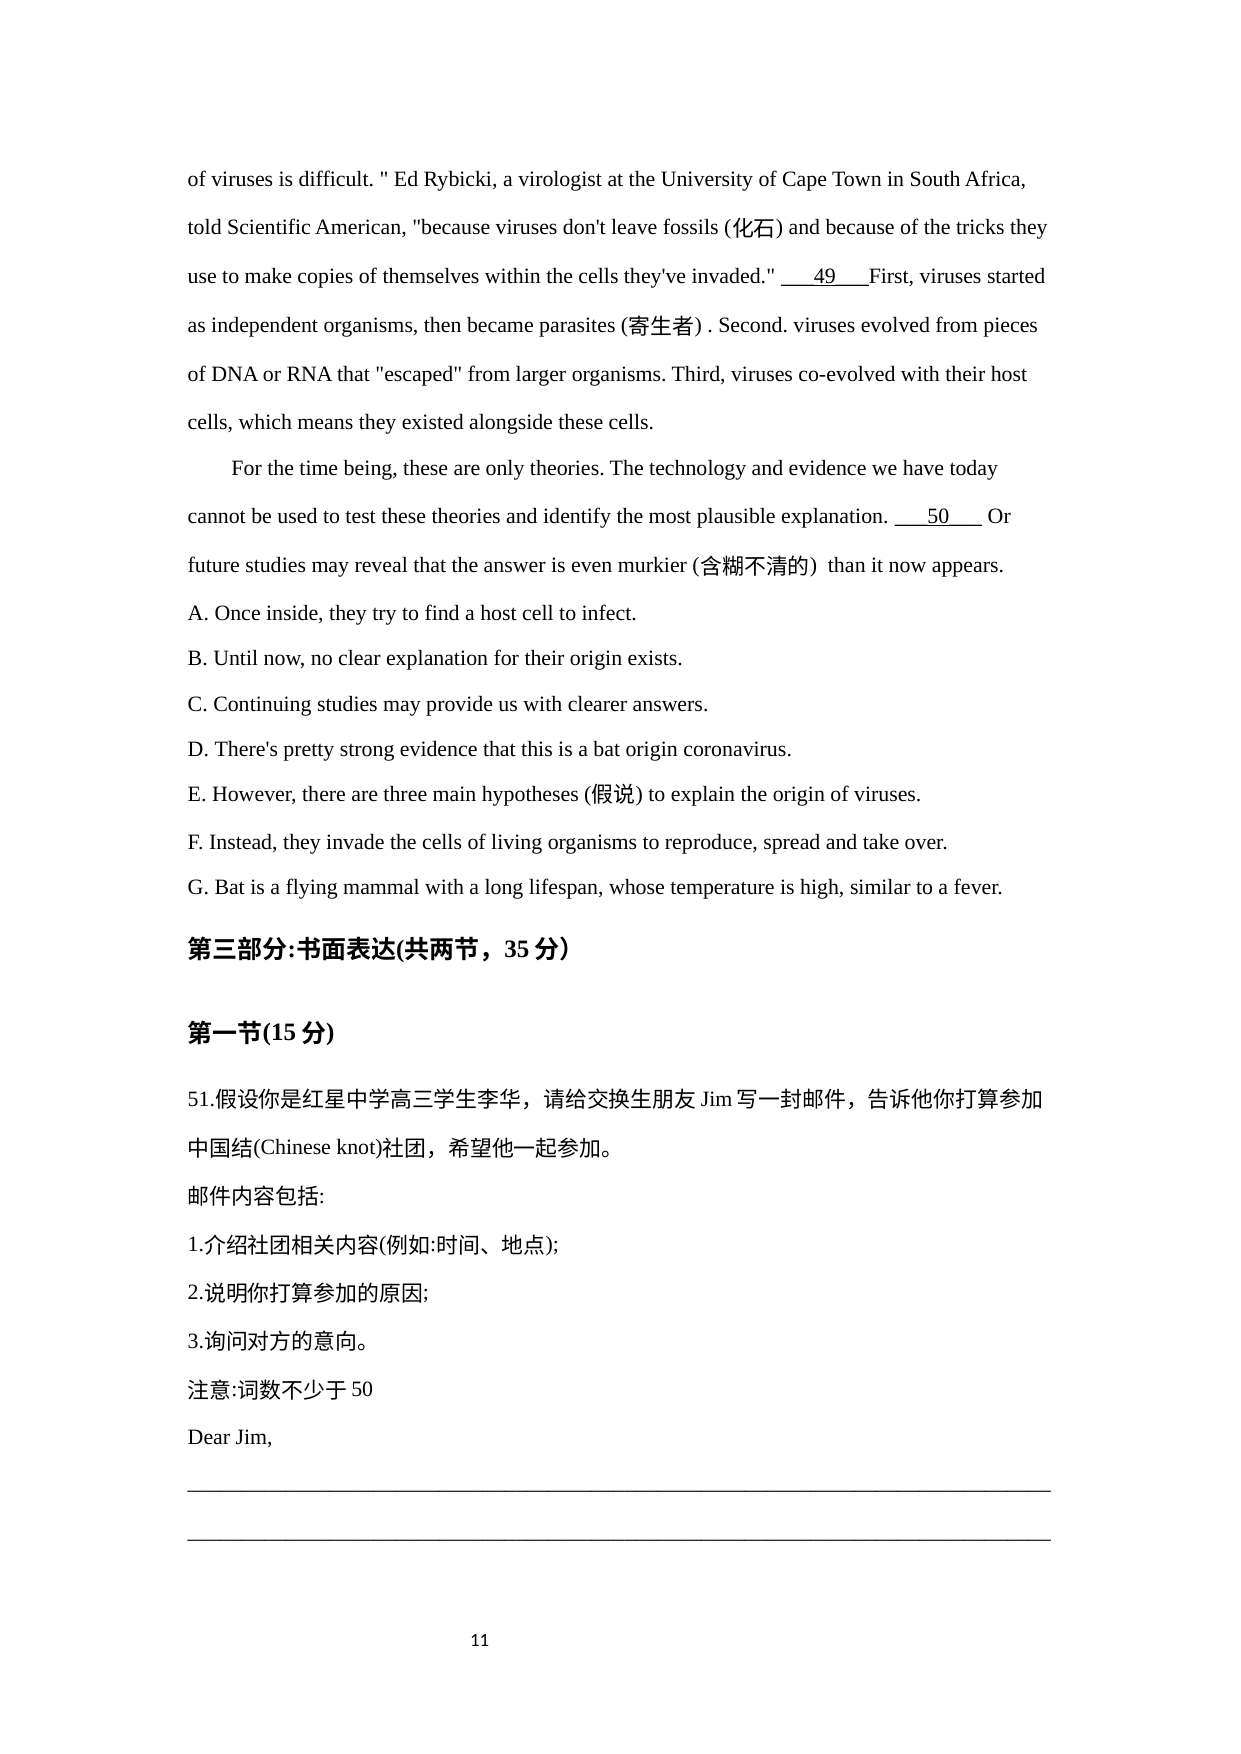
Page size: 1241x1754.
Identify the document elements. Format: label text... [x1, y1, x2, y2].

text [187, 1466, 1053, 1547]
text C. Continuing studies may provide us with clearer answers. [187, 687, 1053, 719]
text 1.介绍社团相关内容(例如:时间、地点); [187, 1227, 1053, 1260]
text Dear Jim, [187, 1421, 1053, 1453]
text A. Once inside, they try to find a host cell to infect. [187, 597, 1053, 629]
text G. Bat is a flying mammal with a long lifespan, whose temperature is high, similar to a fever. [187, 871, 1053, 903]
text E. However, there are three main hypotheses (假说) to explain the origin of viruses. [187, 777, 1053, 809]
text D. There's pretty strong evidence that this is a bat origin coronavirus. [187, 732, 1053, 764]
text For the time being, these are only theories. The technology and evidence we have today cannot be used to test these theories and identify the most plausible explanation. ___50___ Or future studies may reveal that the answer is even murkier (含糊不清的) than it now appears. [187, 451, 1053, 581]
text 51.假设你是红星中学高三学生李华，请给交换生朋友Jim写一封邮件，告诉他你打算参加中国结(Chinese knot)社团，希望他一起参加。 [187, 1082, 1053, 1163]
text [187, 162, 1053, 438]
text 3.询问对方的意向。 [187, 1324, 1053, 1356]
text B. Until now, no clear explanation for their origin exists. [187, 642, 1053, 674]
text 注意:词数不少于50 [187, 1372, 1053, 1405]
text 2.说明你打算参加的原因; [187, 1276, 1053, 1308]
text 第一节(15分) [187, 999, 1053, 1064]
text 第三部分:书面表达(共两节，35分） [187, 916, 1053, 981]
text F. Instead, they invade the cells of living organisms to reproduce, spread and take over. [187, 825, 1053, 858]
text 邮件内容包括: [187, 1179, 1053, 1211]
